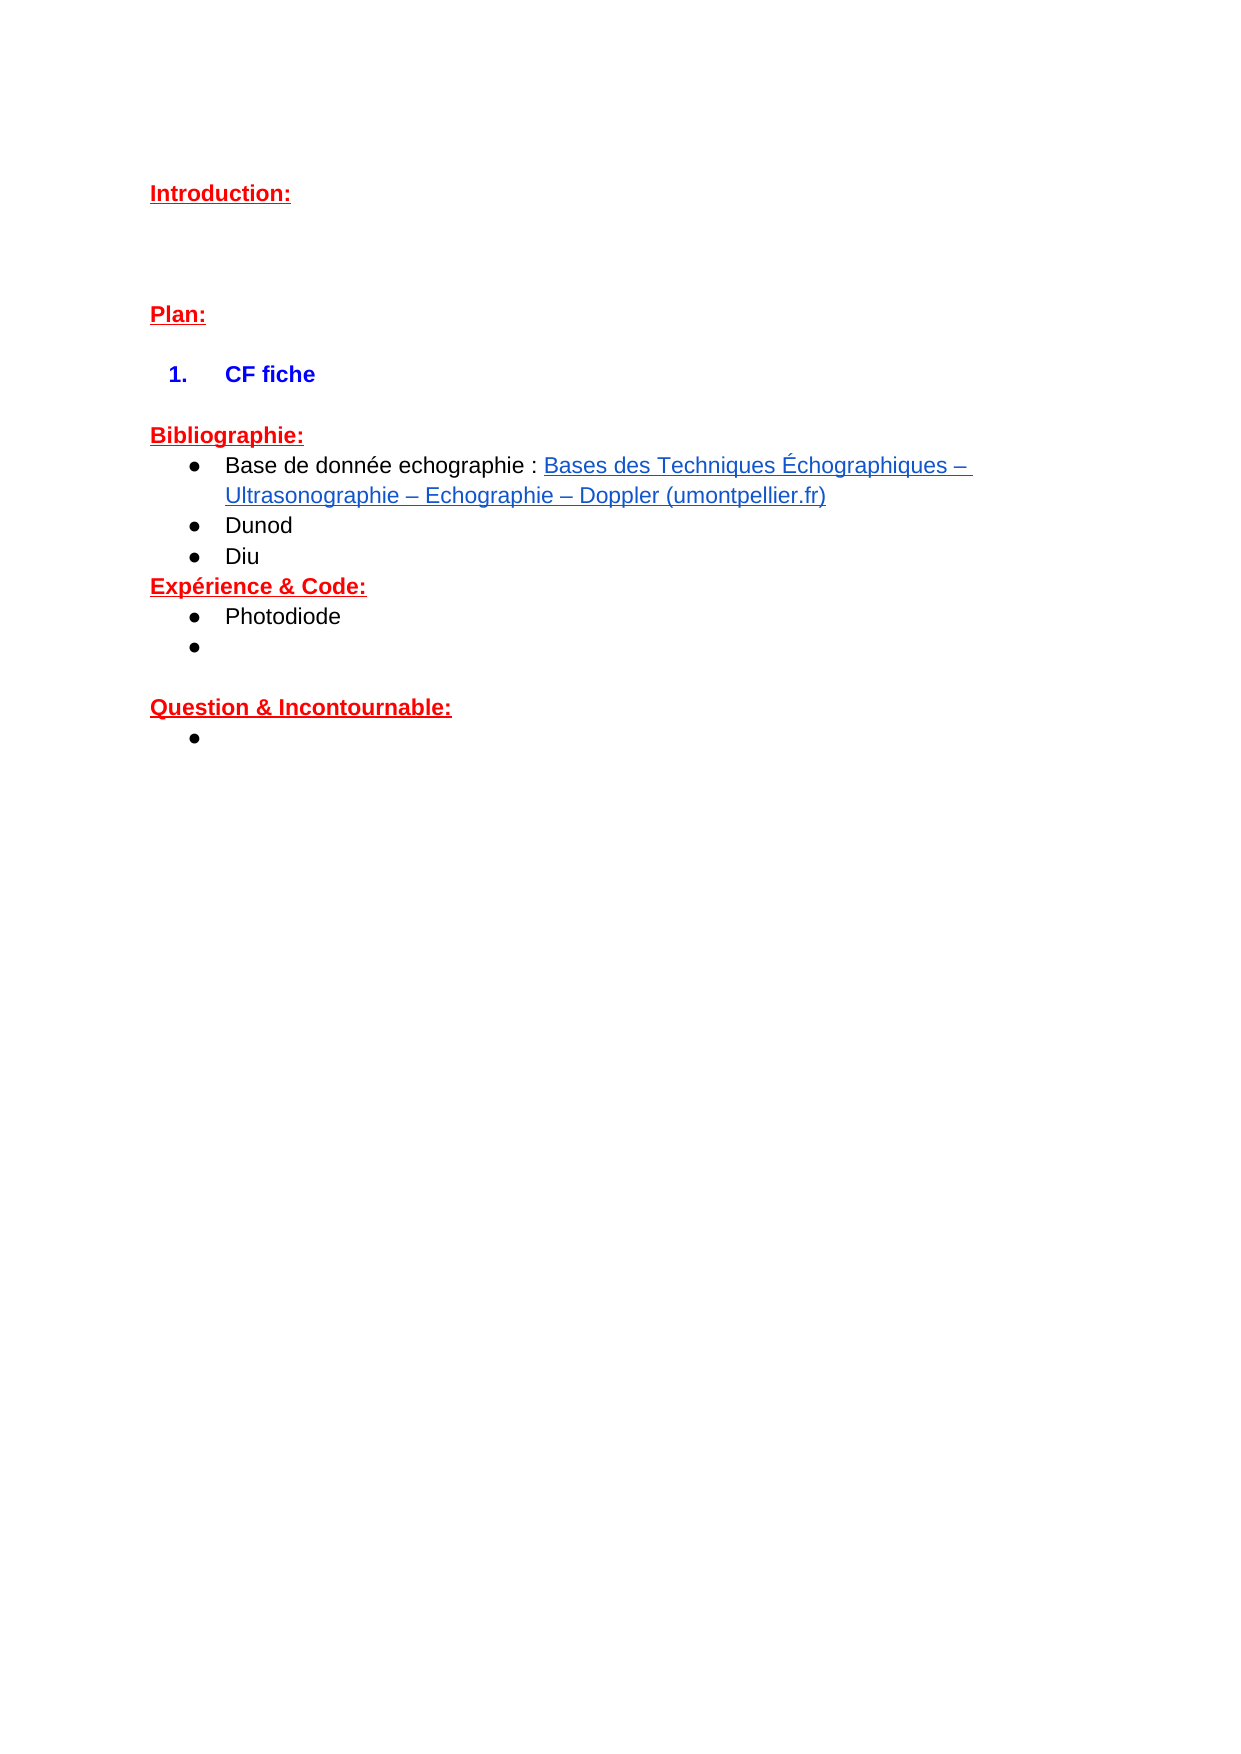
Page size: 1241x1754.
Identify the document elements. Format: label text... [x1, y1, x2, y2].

list Diu [187, 543, 1090, 569]
list Base de donnée echographie : Bases des Techniques Échographiques – Ultrasonographie – Echographie – Doppler (umontpellier.fr) [187, 452, 1090, 509]
list Dunod [187, 512, 1090, 539]
text Expérience & Code: [150, 573, 1090, 599]
text Question & Incontournable: [150, 694, 1090, 720]
list CF fiche [187, 361, 1090, 388]
list Photodiode [187, 603, 1090, 629]
text Bibliographie: [150, 422, 1090, 448]
text Plan: [150, 301, 1090, 327]
text Introduction: [150, 180, 1090, 207]
